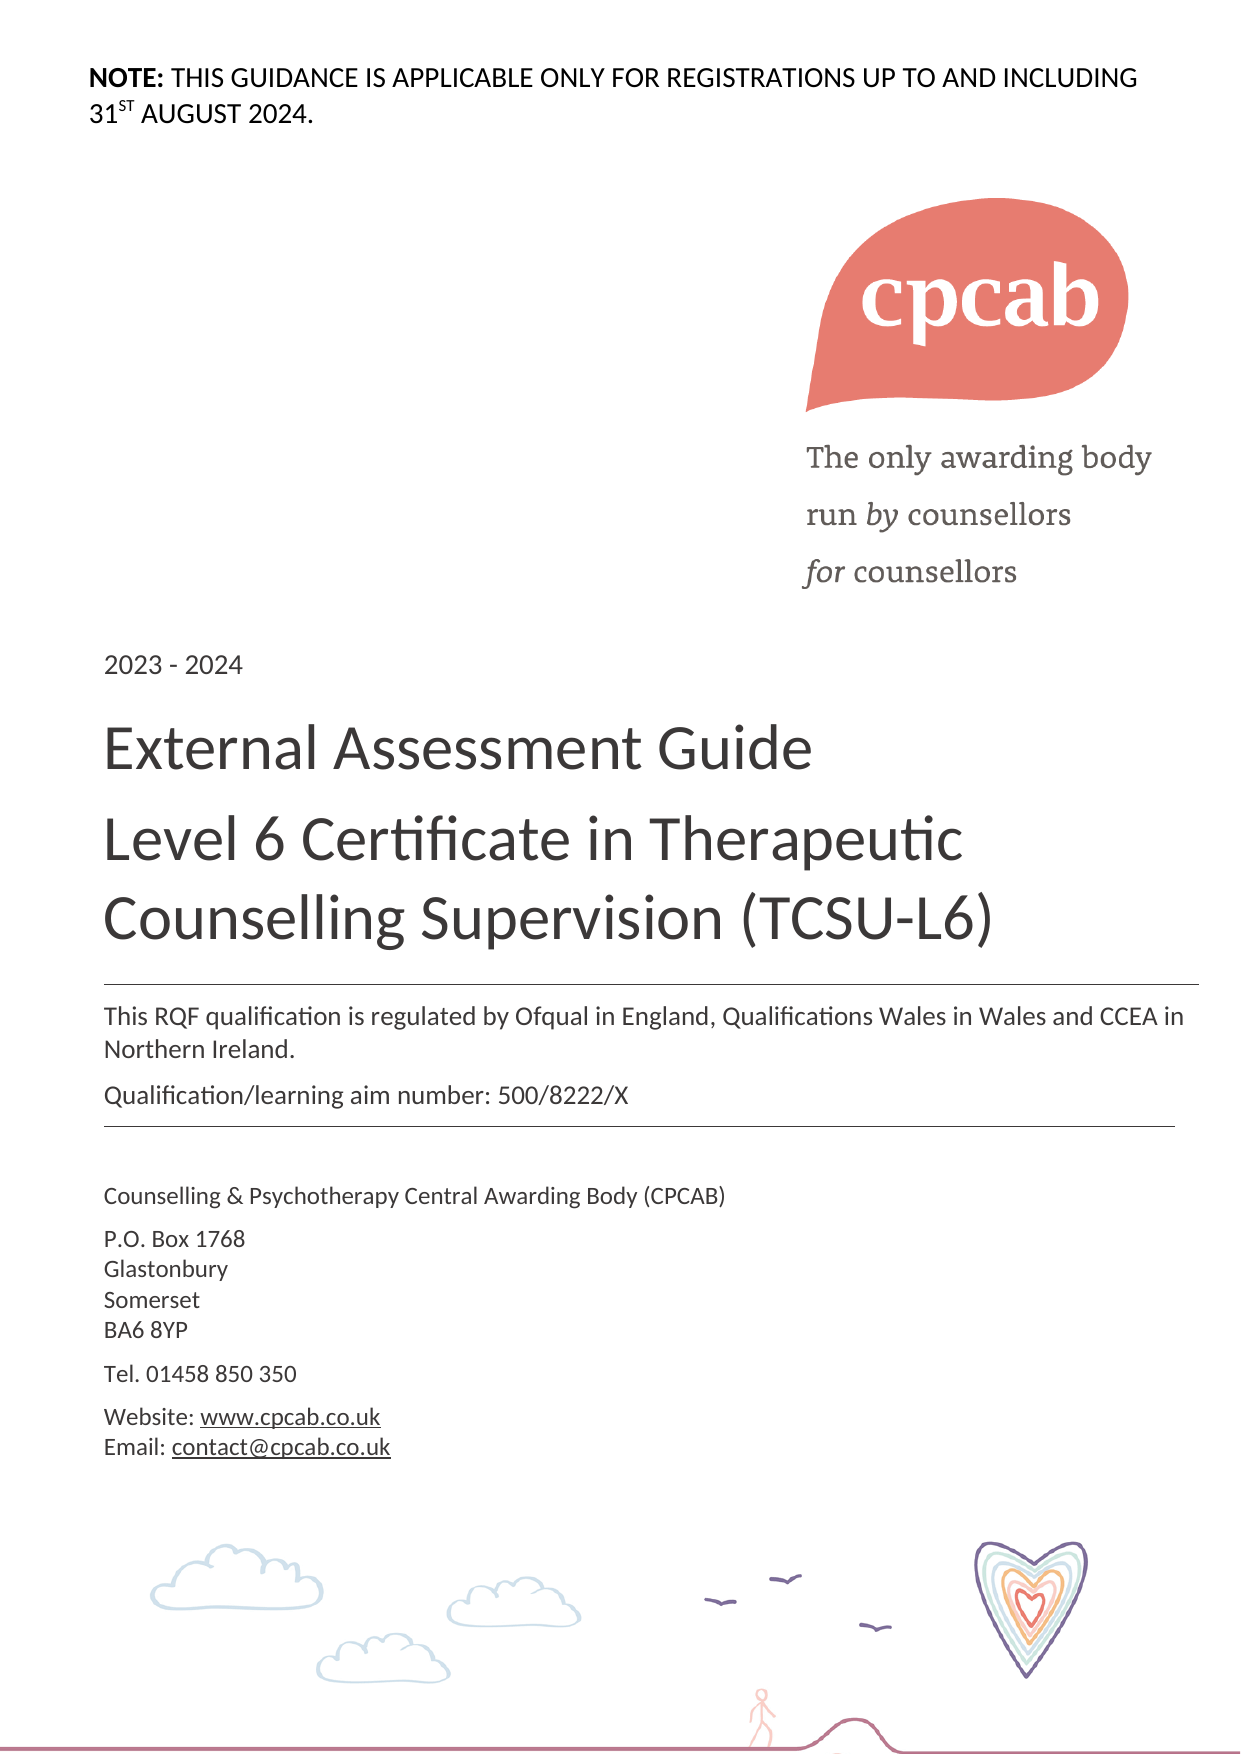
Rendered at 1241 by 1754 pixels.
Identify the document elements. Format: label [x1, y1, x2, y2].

picture [801, 198, 1152, 589]
picture [0, 1537, 1241, 1754]
